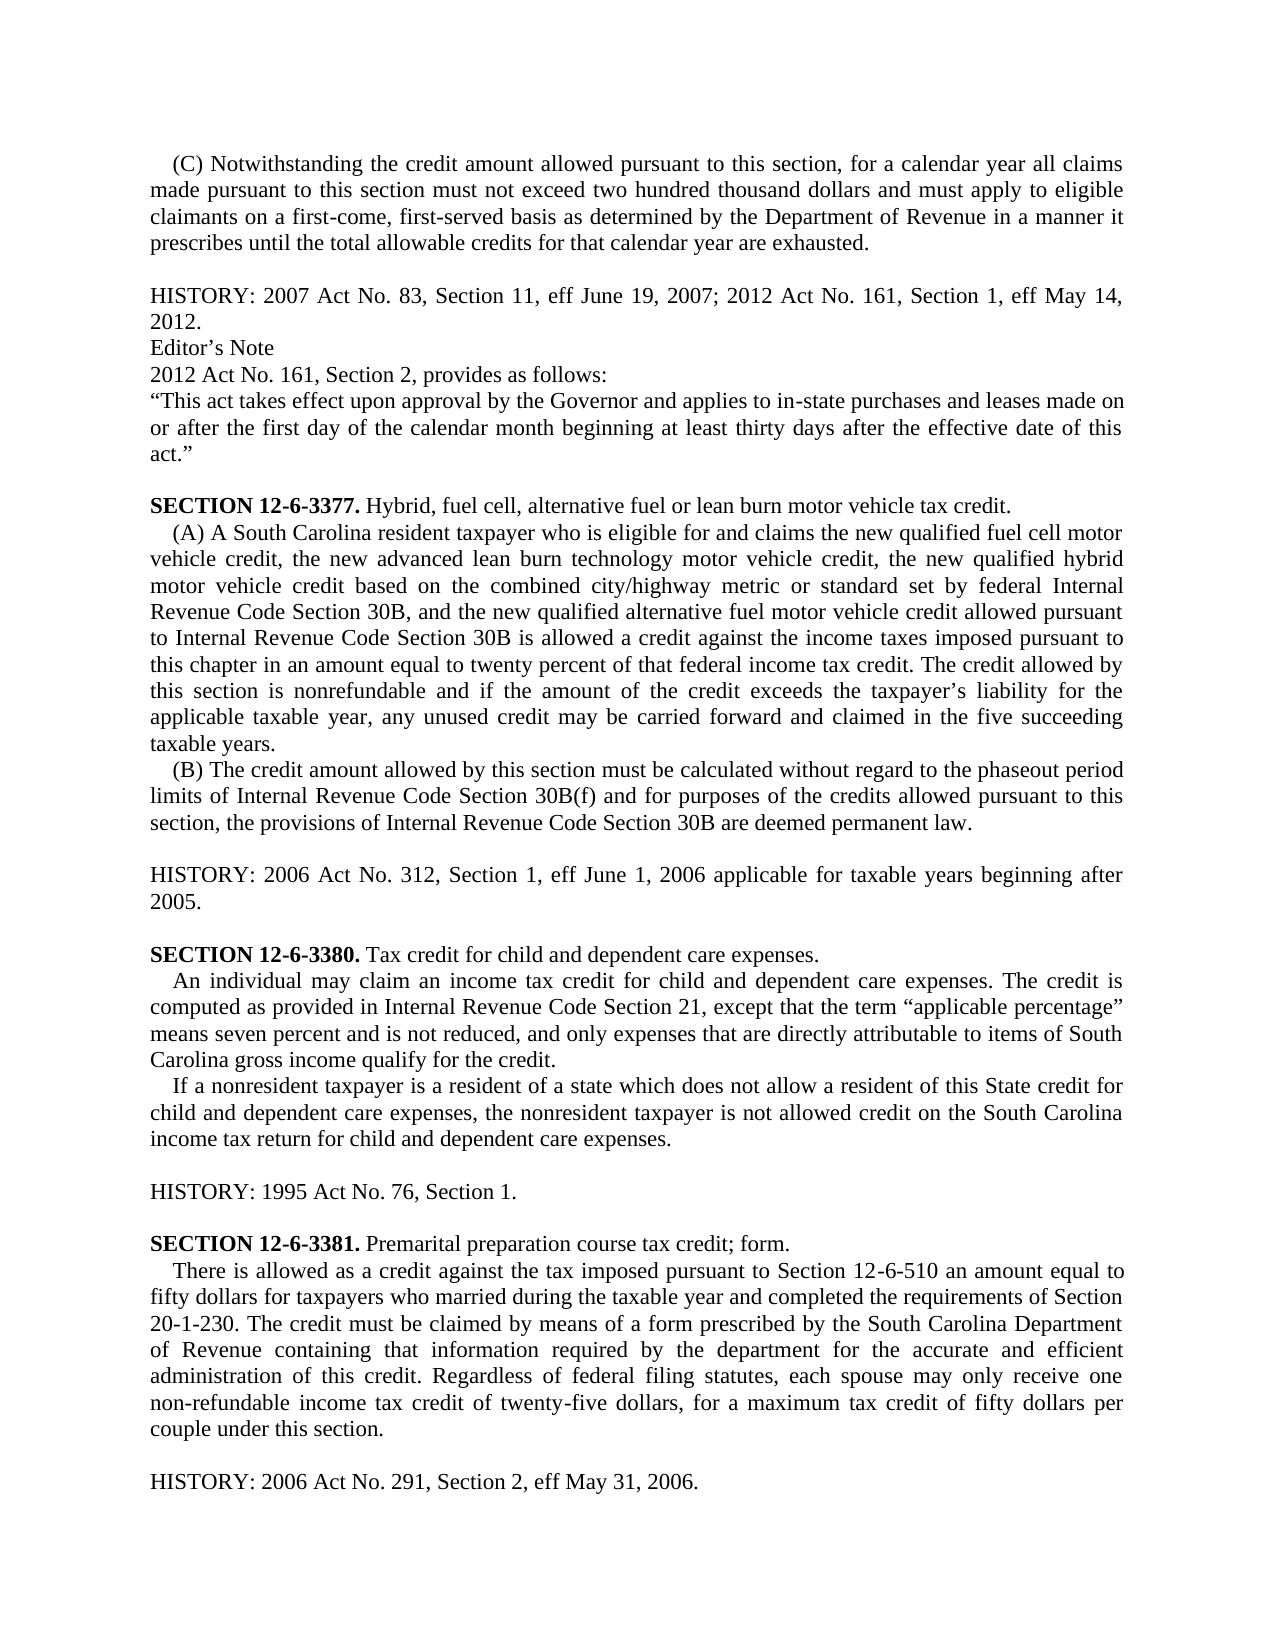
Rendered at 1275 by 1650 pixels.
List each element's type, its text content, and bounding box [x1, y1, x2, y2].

text HISTORY: 1995 Act No. 76, Section 1. [150, 1178, 1125, 1204]
text HISTORY: 2007 Act No. 83, Section 11, eff June 19, 2007; 2012 Act No. 161, Section 1, eff May 14, 2012. [150, 282, 1125, 334]
text SECTION 12-6-3381. Premarital preparation course tax credit; form. [150, 1231, 1125, 1257]
text SECTION 12-6-3380. Tax credit for child and dependent care expenses. [150, 941, 1125, 967]
text 2012 Act No. 161, Section 2, provides as follows: [150, 361, 1125, 387]
text HISTORY: 2006 Act No. 312, Section 1, eff June 1, 2006 applicable for taxable years beginning after 2005. [150, 862, 1125, 914]
text (B) The credit amount allowed by this section must be calculated without regard to the phaseout period limits of Internal Revenue Code Section 30B(f) and for purposes of the credits allowed pursuant to this section, the provisions of Internal Revenue Code Section 30B are deemed permanent law. [150, 756, 1125, 835]
text SECTION 12-6-3377. Hybrid, fuel cell, alternative fuel or lean burn motor vehicle tax credit. [150, 493, 1125, 519]
text Editor’s Note [150, 334, 1125, 361]
text HISTORY: 2006 Act No. 291, Section 2, eff May 31, 2006. [150, 1468, 1125, 1494]
text If a nonresident taxpayer is a resident of a state which does not allow a resident of this State credit for child and dependent care expenses, the nonresident taxpayer is not allowed credit on the South Carolina income tax return for child and dependent care expenses. [150, 1072, 1125, 1151]
text An individual may claim an income tax credit for child and dependent care expenses. The credit is computed as provided in Internal Revenue Code Section 21, except that the term “applicable percentage” means seven percent and is not reduced, and only expenses that are directly attributable to items of South Carolina gross income qualify for the credit. [150, 967, 1125, 1072]
text There is allowed as a credit against the tax imposed pursuant to Section 12-6-510 an amount equal to fifty dollars for taxpayers who married during the taxable year and completed the requirements of Section 20-1-230. The credit must be claimed by means of a form prescribed by the South Carolina Department of Revenue containing that information required by the department for the accurate and efficient administration of this credit. Regardless of federal filing statutes, each spouse may only receive one non-refundable income tax credit of twenty-five dollars, for a maximum tax credit of fifty dollars per couple under this section. [150, 1257, 1125, 1441]
text (A) A South Carolina resident taxpayer who is eligible for and claims the new qualified fuel cell motor vehicle credit, the new advanced lean burn technology motor vehicle credit, the new qualified hybrid motor vehicle credit based on the combined city/highway metric or standard set by federal Internal Revenue Code Section 30B, and the new qualified alternative fuel motor vehicle credit allowed pursuant to Internal Revenue Code Section 30B is allowed a credit against the income taxes imposed pursuant to this chapter in an amount equal to twenty percent of that federal income tax credit. The credit allowed by this section is nonrefundable and if the amount of the credit exceeds the taxpayer’s liability for the applicable taxable year, any unused credit may be carried forward and claimed in the five succeeding taxable years. [150, 519, 1125, 756]
text “This act takes effect upon approval by the Governor and applies to in-state purchases and leases made on or after the first day of the calendar month beginning at least thirty days after the effective date of this act.” [150, 387, 1125, 466]
text (C) Notwithstanding the credit amount allowed pursuant to this section, for a calendar year all claims made pursuant to this section must not exceed two hundred thousand dollars and must apply to eligible claimants on a first-come, first-served basis as determined by the Department of Revenue in a manner it prescribes until the total allowable credits for that calendar year are exhausted. [150, 150, 1125, 255]
